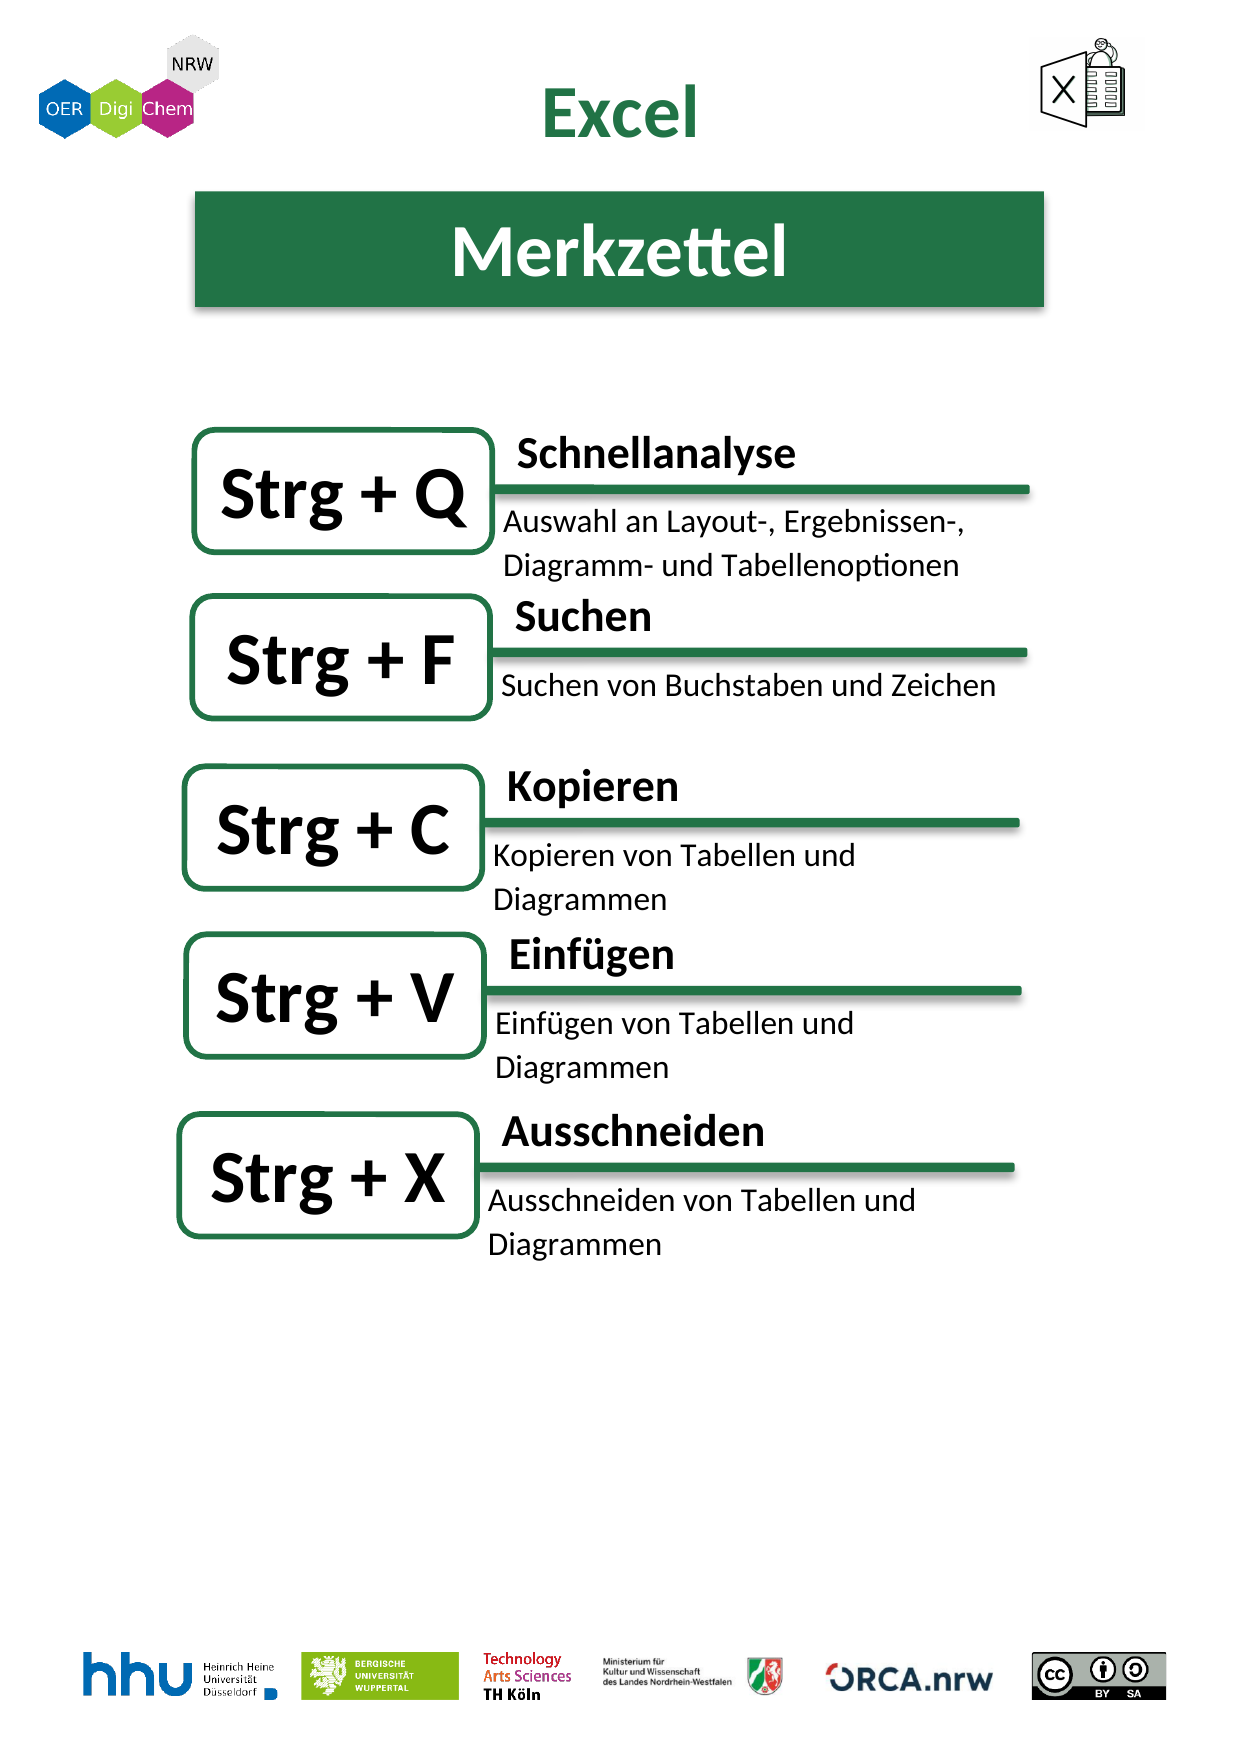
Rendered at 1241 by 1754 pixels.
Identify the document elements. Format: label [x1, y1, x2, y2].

picture [814, 1652, 1008, 1700]
picture [301, 1652, 459, 1700]
picture [595, 1652, 791, 1700]
picture [483, 1652, 571, 1700]
picture [29, 24, 228, 148]
picture [83, 1652, 278, 1700]
picture [1028, 37, 1146, 131]
picture [1031, 1652, 1167, 1700]
